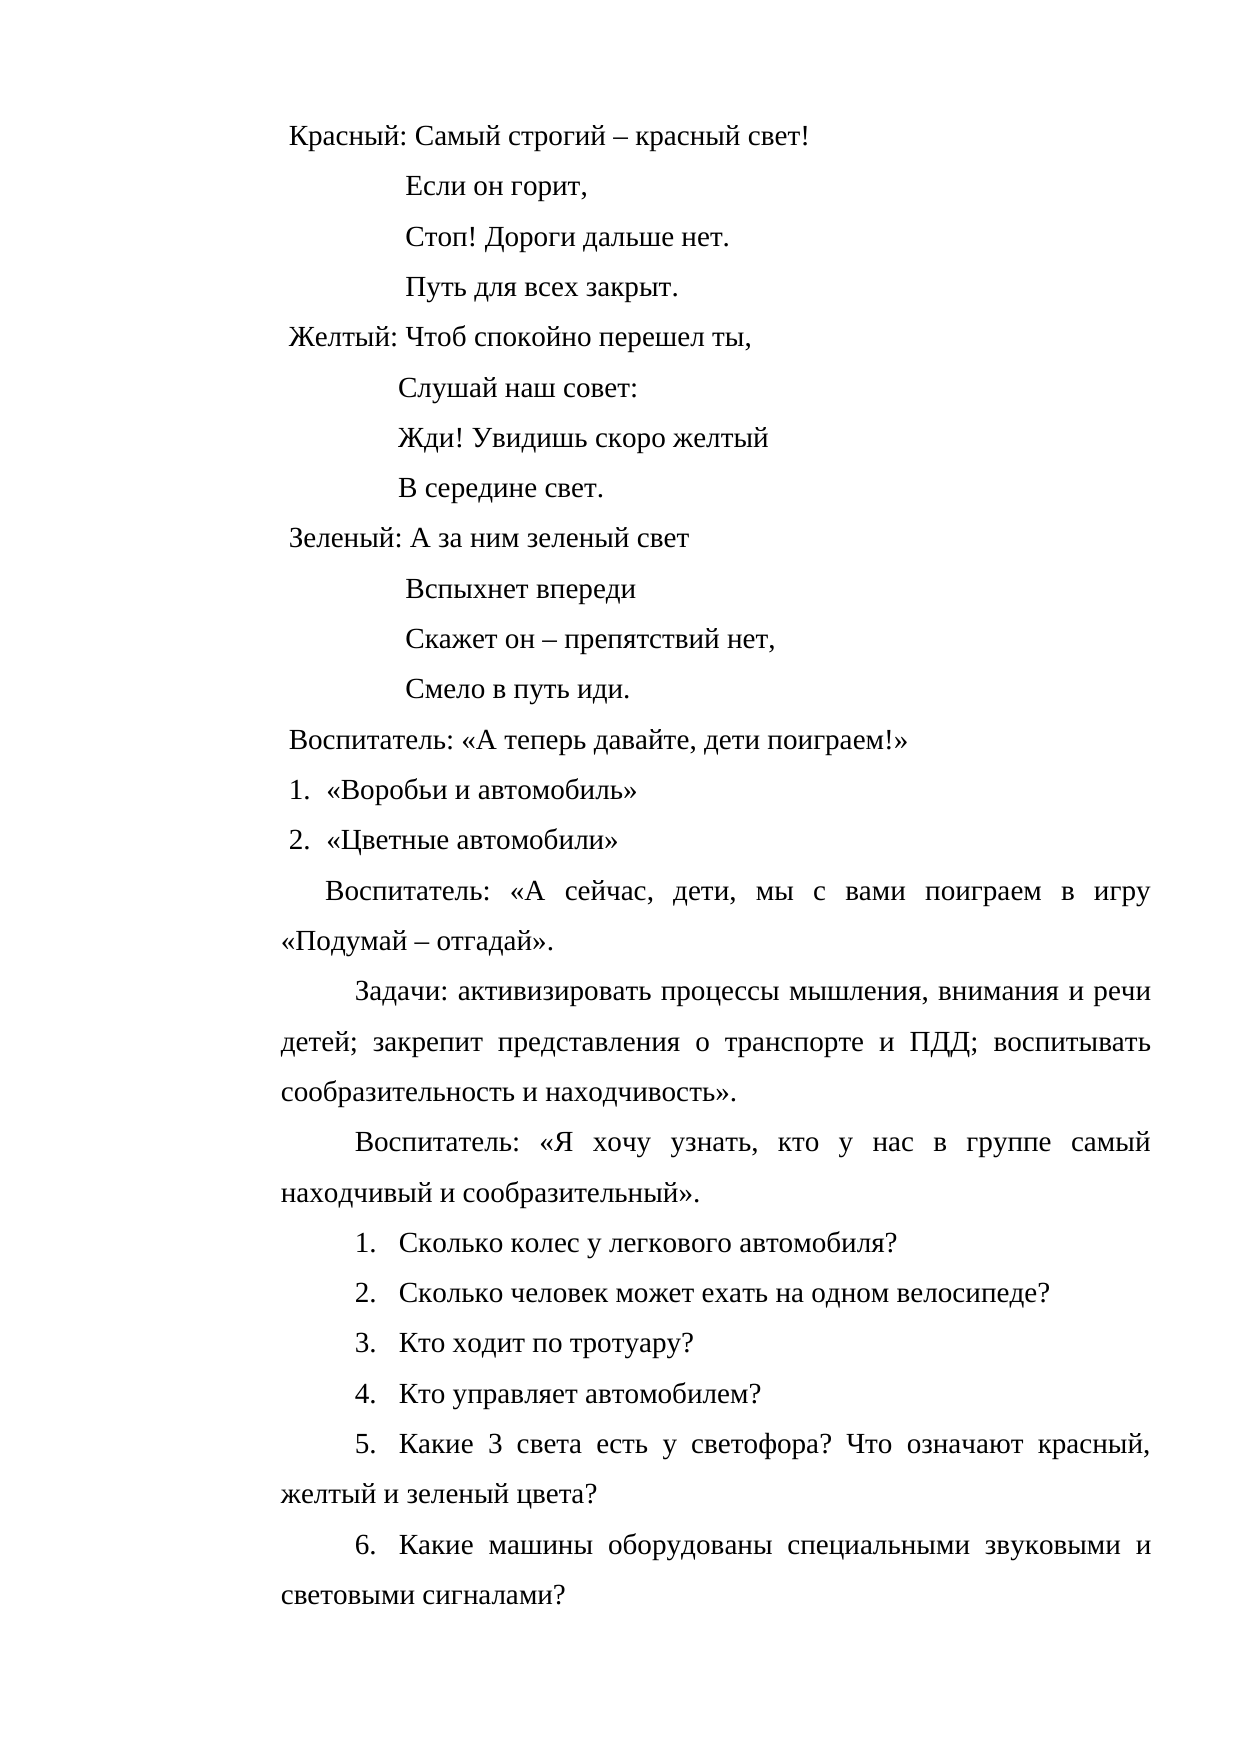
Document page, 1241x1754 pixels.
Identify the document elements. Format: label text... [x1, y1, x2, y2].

list Если он горит, [288, 168, 1152, 202]
list Кто управляет автомобилем? [281, 1376, 1152, 1409]
list Какие машины оборудованы специальными звуковыми и световыми сигналами? [281, 1527, 1152, 1611]
list Воспитатель: «А сейчас, дети, мы с вами поиграем в игру «Подумай – отгадай». [281, 873, 1152, 957]
list В середине свет. [288, 470, 1152, 504]
list Смело в путь иди. [288, 672, 1152, 705]
list Желтый: Чтоб спокойно перешел ты, [288, 319, 1152, 353]
list Красный: Самый строгий – красный свет! [288, 118, 1152, 152]
list Стоп! Дороги дальше нет. [288, 219, 1152, 252]
list «Цветные автомобили» [288, 822, 1152, 856]
list Путь для всех закрыт. [288, 269, 1152, 303]
list Какие 3 света есть у светофора? Что означают красный, желтый и зеленый цвета? [281, 1426, 1152, 1510]
list Кто ходит по тротуару? [281, 1326, 1152, 1359]
list Жди! Увидишь скоро желтый [288, 420, 1152, 453]
list Воспитатель: «Я хочу узнать, кто у нас в группе самый находчивый и сообразительный». [281, 1124, 1152, 1208]
list Сколько человек может ехать на одном велосипеде? [281, 1275, 1152, 1309]
list Зеленый: А за ним зеленый свет [288, 521, 1152, 554]
list Воспитатель: «А теперь давайте, дети поиграем!» [288, 722, 1152, 755]
list Вспыхнет впереди [288, 571, 1152, 604]
list Скажет он – препятствий нет, [288, 621, 1152, 655]
list Слушай наш совет: [288, 370, 1152, 403]
list Задачи: активизировать процессы мышления, внимания и речи детей; закрепит представления о транспорте и ПДД; воспитывать сообразительность и находчивость». [281, 973, 1152, 1108]
list Сколько колес у легкового автомобиля? [281, 1225, 1152, 1258]
list «Воробьи и автомобиль» [288, 772, 1152, 806]
